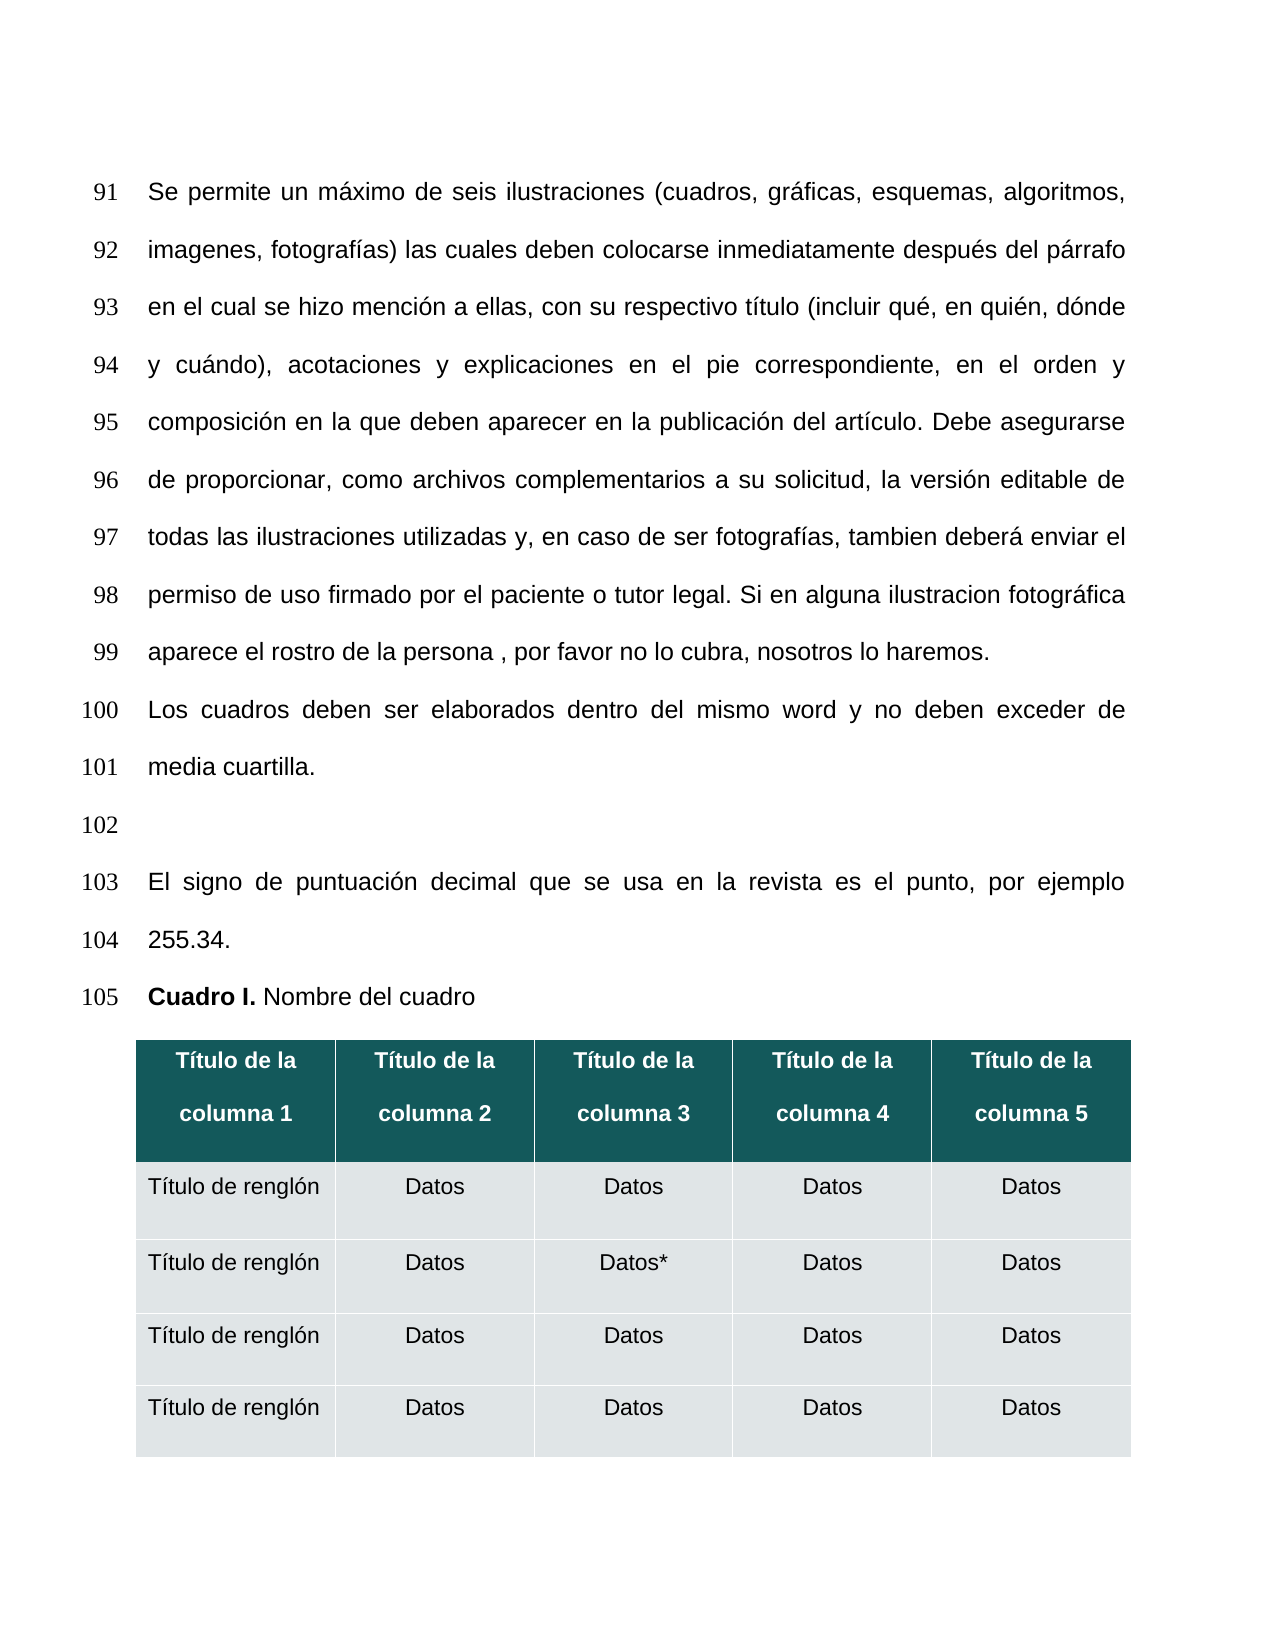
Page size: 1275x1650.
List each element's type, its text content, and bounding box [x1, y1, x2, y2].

table_cell Título de renglón [136, 1314, 335, 1385]
table_header Título de la columna 1 [136, 1040, 335, 1162]
table_cell Datos [733, 1240, 931, 1313]
table_cell Datos [336, 1314, 534, 1385]
table_cell Datos [336, 1162, 534, 1239]
table_header Título de la columna 5 [932, 1040, 1131, 1162]
table_cell Datos [336, 1386, 534, 1457]
table_cell Datos [932, 1314, 1131, 1385]
table_cell Datos [535, 1314, 732, 1385]
table_cell Datos [336, 1240, 534, 1313]
table_cell Datos [932, 1240, 1131, 1313]
table_cell Datos [733, 1162, 931, 1239]
table_cell Título de renglón [136, 1386, 335, 1457]
table_header Título de la columna 2 [336, 1040, 534, 1162]
table_header Título de la columna 4 [733, 1040, 931, 1162]
table_cell Datos [733, 1386, 931, 1457]
text El signo de puntuación decimal que se usa en la revista es el punto, por ejemplo 255.34. [148, 867, 1127, 953]
text Cuadro I. Nombre del cuadro [148, 982, 1127, 1011]
table_cell Datos* [535, 1240, 732, 1313]
table_cell Título de renglón [136, 1240, 335, 1313]
table_header Título de la columna 3 [535, 1040, 732, 1162]
text Se permite un máximo de seis ilustraciones (cuadros, gráficas, esquemas, algoritmos, imagenes, fotografías) las cuales deben colocarse inmediatamente después del párrafo en el cual se hizo mención a ellas, con su respectivo título (incluir qué, en quién, dónde y cuándo), acotaciones y explicaciones en el pie correspondiente, en el orden y composición en la que deben aparecer en la publicación del artículo. Debe asegurarse de proporcionar, como archivos complementarios a su solicitud, la versión editable de todas las ilustraciones utilizadas y, en caso de ser fotografías, tambien deberá enviar el permiso de uso firmado por el paciente o tutor legal. Si en alguna ilustracion fotográfica aparece el rostro de la persona , por favor no lo cubra, nosotros lo haremos. [148, 177, 1127, 666]
table_cell Datos [535, 1162, 732, 1239]
table_cell Datos [535, 1386, 732, 1457]
table_cell Datos [932, 1162, 1131, 1239]
table_cell Datos [932, 1386, 1131, 1457]
table_cell Datos [733, 1314, 931, 1385]
table_cell Título de renglón [136, 1162, 335, 1239]
text Los cuadros deben ser elaborados dentro del mismo word y no deben exceder de media cuartilla. [148, 695, 1127, 781]
